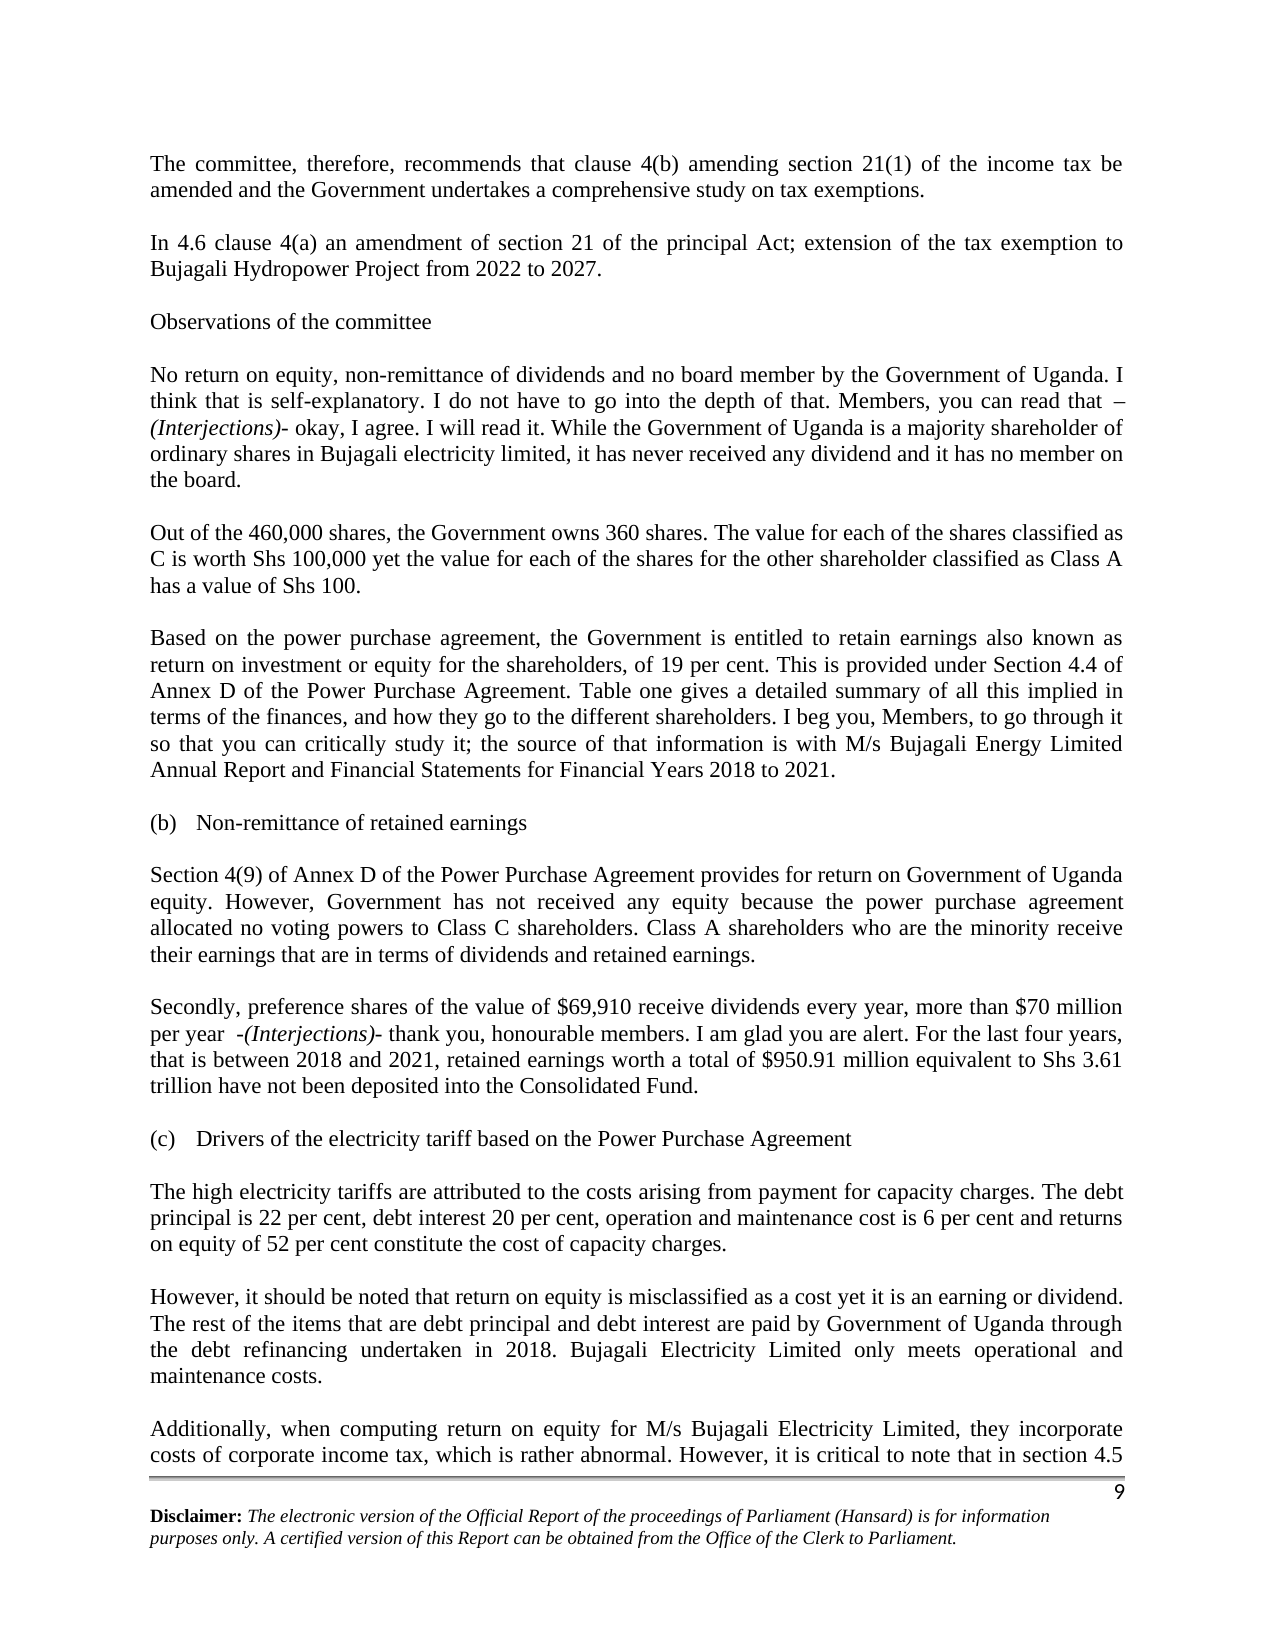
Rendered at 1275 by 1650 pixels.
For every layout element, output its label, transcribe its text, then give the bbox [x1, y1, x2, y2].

picture [149, 1476, 1125, 1481]
text (b) Non-remittance of retained earnings [150, 809, 1125, 835]
text Section 4(9) of Annex D of the Power Purchase Agreement provides for return on Government of Uganda equity. However, Government has not received any equity because the power purchase agreement allocated no voting powers to Class C shareholders. Class A shareholders who are the minority receive their earnings that are in terms of dividends and retained earnings. [150, 862, 1125, 967]
text The high electricity tariffs are attributed to the costs arising from payment for capacity charges. The debt principal is 22 per cent, debt interest 20 per cent, operation and maintenance cost is 6 per cent and returns on equity of 52 per cent constitute the cost of capacity charges. [150, 1178, 1125, 1257]
text Based on the power purchase agreement, the Government is entitled to retain earnings also known as return on investment or equity for the shareholders, of 19 per cent. This is provided under Section 4.4 of Annex D of the Power Purchase Agreement. Table one gives a detailed summary of all this implied in terms of the finances, and how they go to the different shareholders. I beg you, Members, to go through it so that you can critically study it; the source of that information is with M/s Bujagali Energy Limited Annual Report and Financial Statements for Financial Years 2018 to 2021. [150, 624, 1125, 782]
text No return on equity, non-remittance of dividends and no board member by the Government of Uganda. I think that is self-explanatory. I do not have to go into the depth of that. Members, you can read that –(Interjections)- okay, I agree. I will read it. While the Government of Uganda is a majority shareholder of ordinary shares in Bujagali electricity limited, it has never received any dividend and it has no member on the board. [150, 361, 1125, 493]
text Observations of the committee [150, 308, 1125, 334]
text However, it should be noted that return on equity is misclassified as a cost yet it is an earning or dividend. The rest of the items that are debt principal and debt interest are paid by Government of Uganda through the debt refinancing undertaken in 2018. Bujagali Electricity Limited only meets operational and maintenance costs. [150, 1283, 1125, 1389]
text (c) Drivers of the electricity tariff based on the Power Purchase Agreement [150, 1125, 1125, 1151]
text The committee, therefore, recommends that clause 4(b) amending section 21(1) of the income tax be amended and the Government undertakes a comprehensive study on tax exemptions. [150, 150, 1125, 203]
text Secondly, preference shares of the value of $69,910 receive dividends every year, more than $70 million per year -(Interjections)- thank you, honourable members. I am glad you are alert. For the last four years, that is between 2018 and 2021, retained earnings worth a total of $950.91 million equivalent to Shs 3.61 trillion have not been deposited into the Consolidated Fund. [150, 993, 1125, 1099]
text In 4.6 clause 4(a) an amendment of section 21 of the principal Act; extension of the tax exemption to Bujagali Hydropower Project from 2022 to 2027. [150, 229, 1125, 282]
text Out of the 460,000 shares, the Government owns 360 shares. The value for each of the shares classified as C is worth Shs 100,000 yet the value for each of the shares for the other shareholder classified as Class A has a value of Shs 100. [150, 519, 1125, 598]
